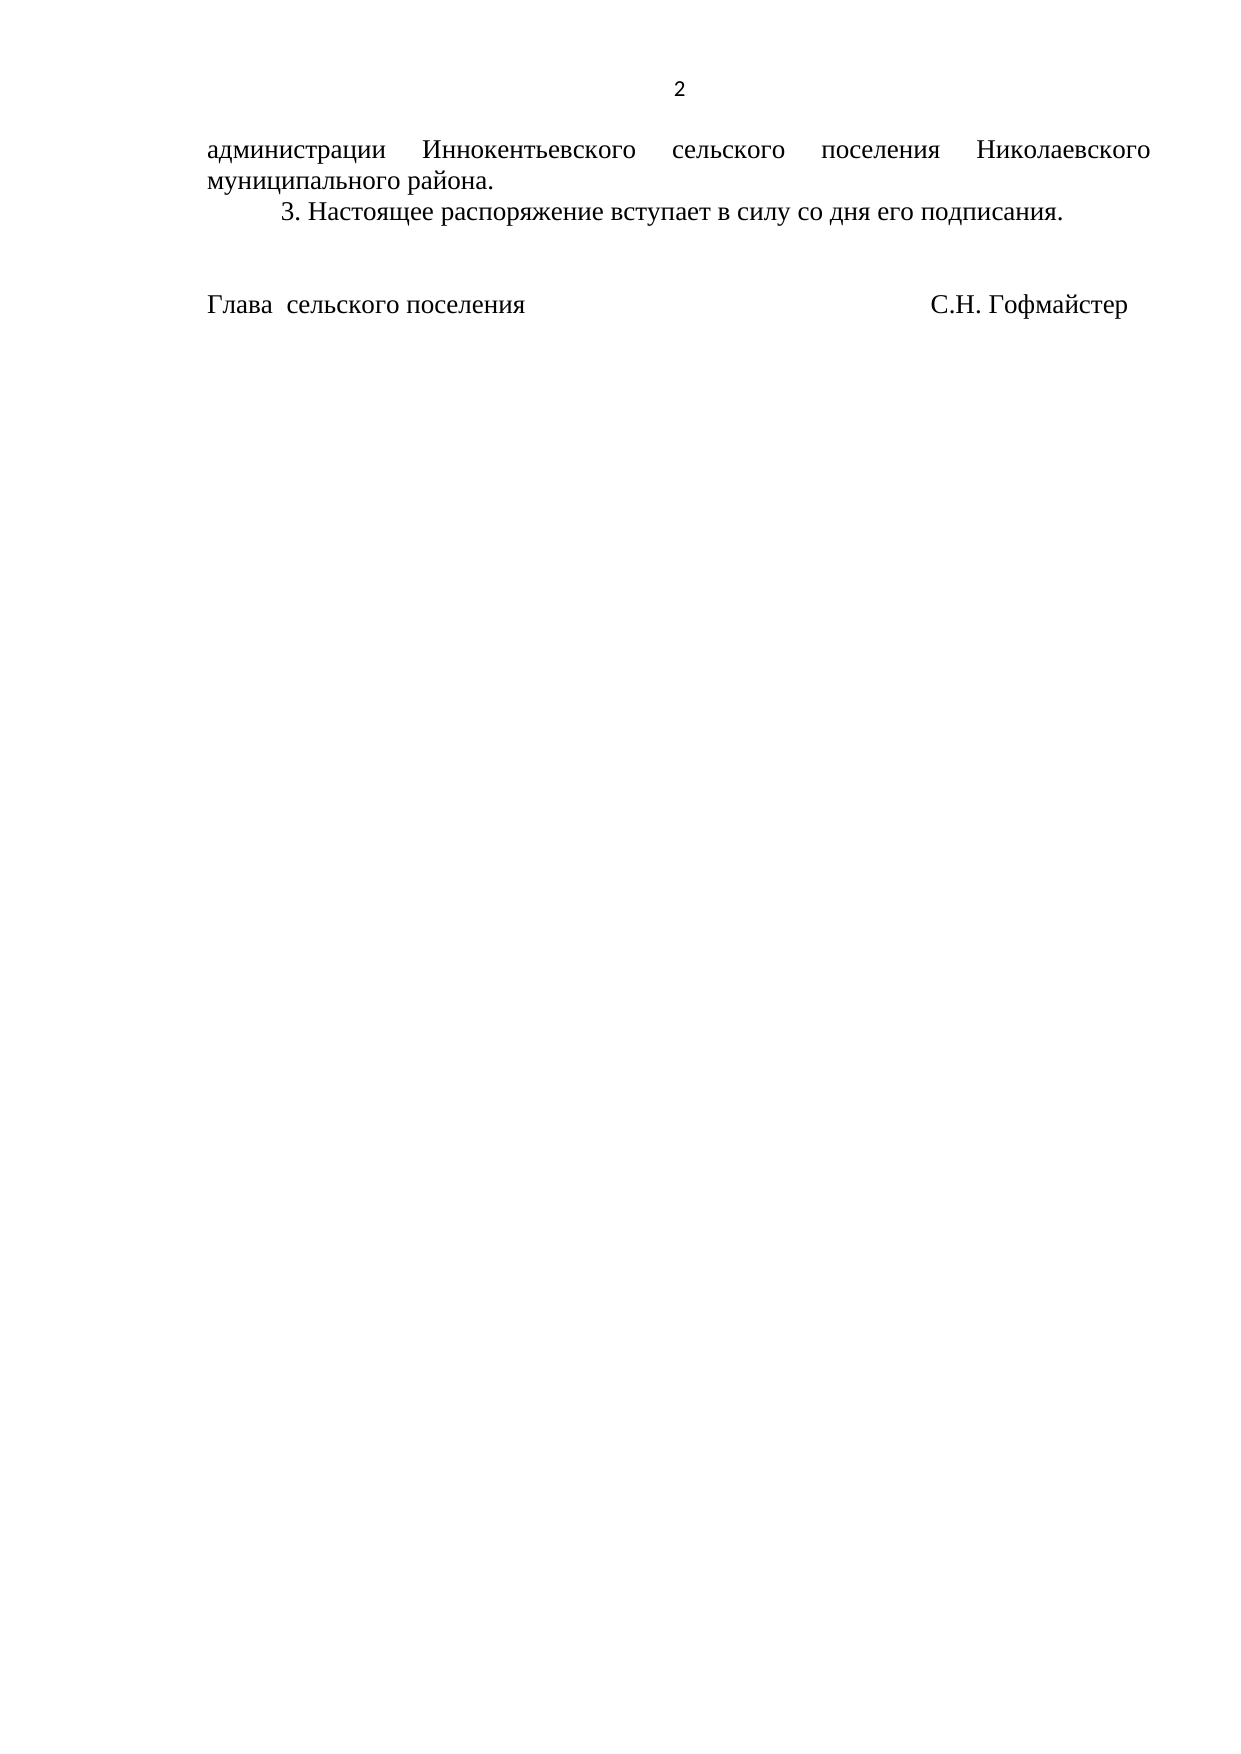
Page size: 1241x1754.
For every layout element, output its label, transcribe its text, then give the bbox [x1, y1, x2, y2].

text 3. Настоящее распоряжение вступает в силу со дня его подписания. [207, 195, 1152, 226]
text Глава сельского поселения С.Н. Гофмайстер [207, 289, 1152, 320]
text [207, 133, 1152, 195]
